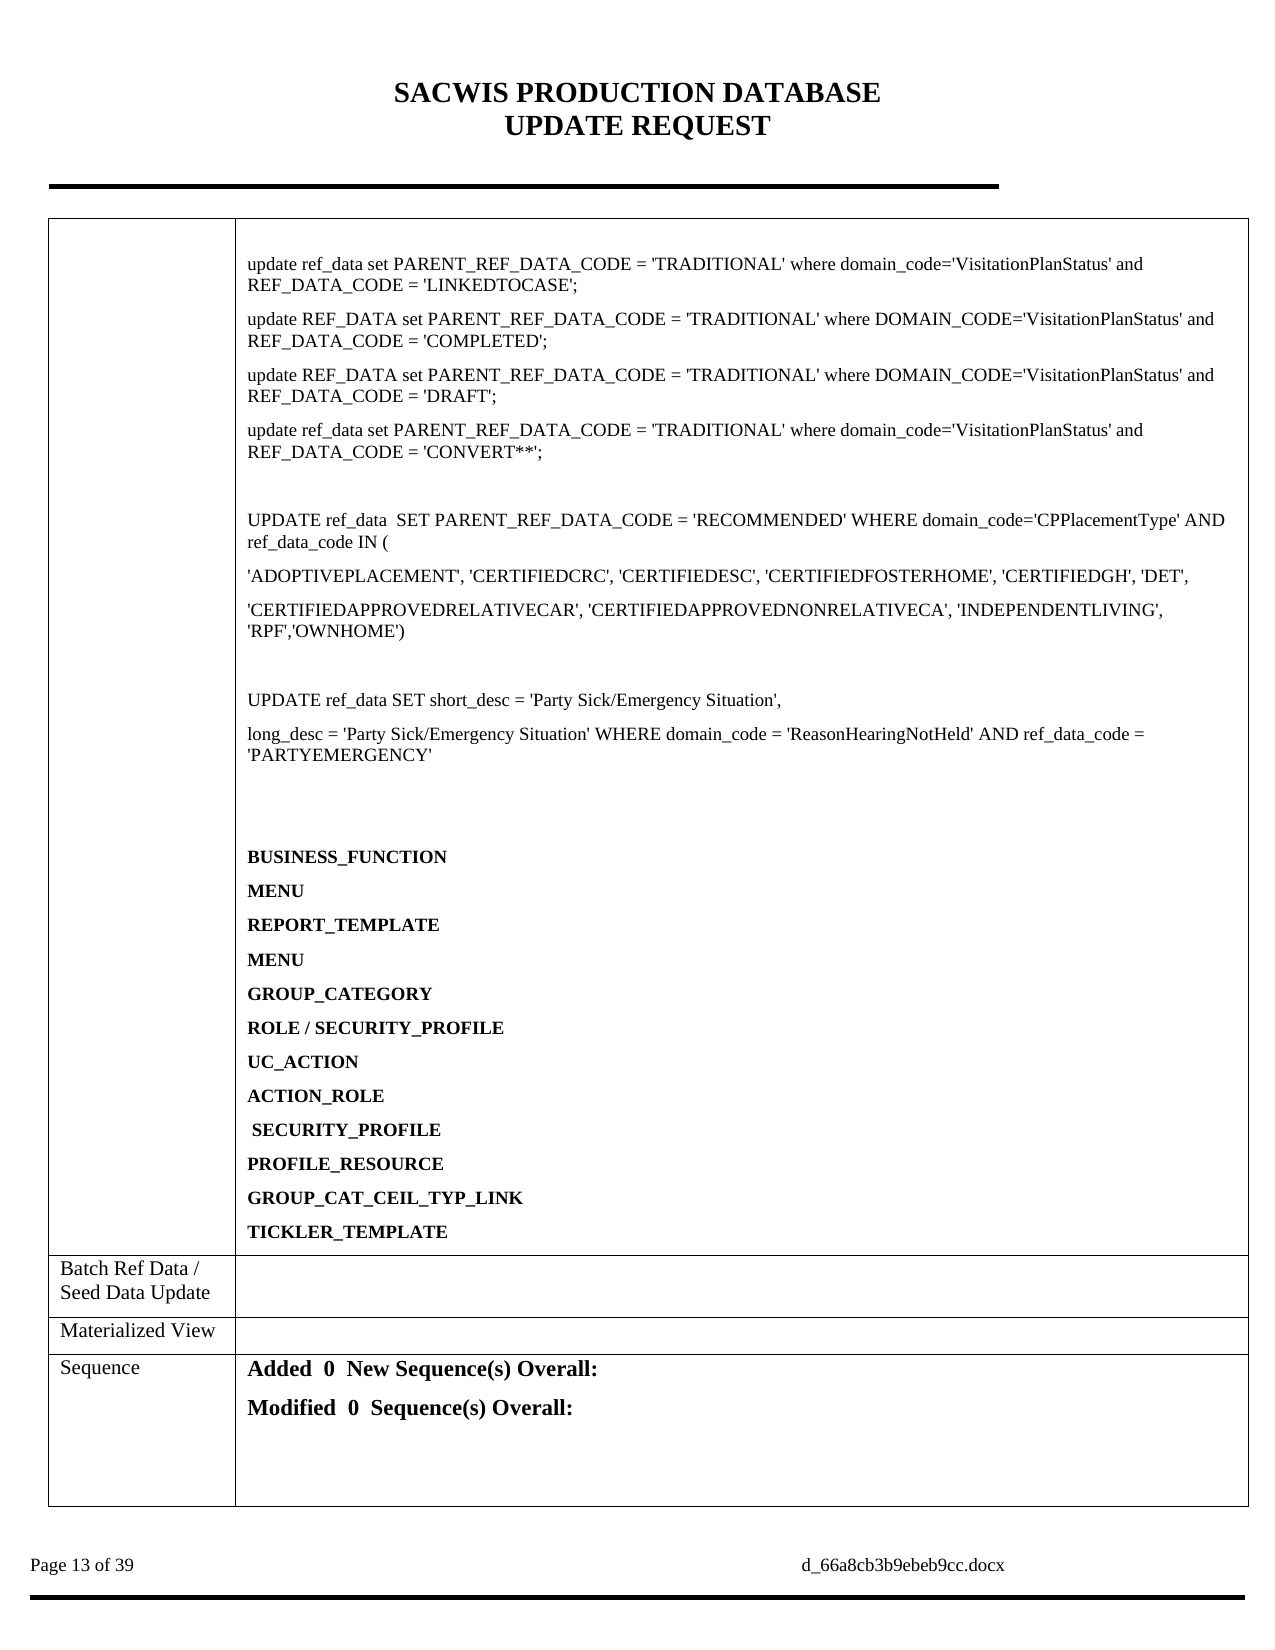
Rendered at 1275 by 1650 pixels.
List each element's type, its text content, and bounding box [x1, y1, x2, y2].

table_cell Batch Ref Data / Seed Data Update [49, 1256, 235, 1317]
table_cell Materialized View [49, 1318, 235, 1354]
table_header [49, 219, 235, 1255]
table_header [236, 219, 1248, 1255]
table_cell [236, 1256, 1248, 1317]
table_cell [236, 1318, 1248, 1354]
table_cell Added 0 New Sequence(s) Overall: Modified 0 Sequence(s) Overall: [236, 1355, 1248, 1506]
table_cell Sequence [49, 1355, 235, 1506]
